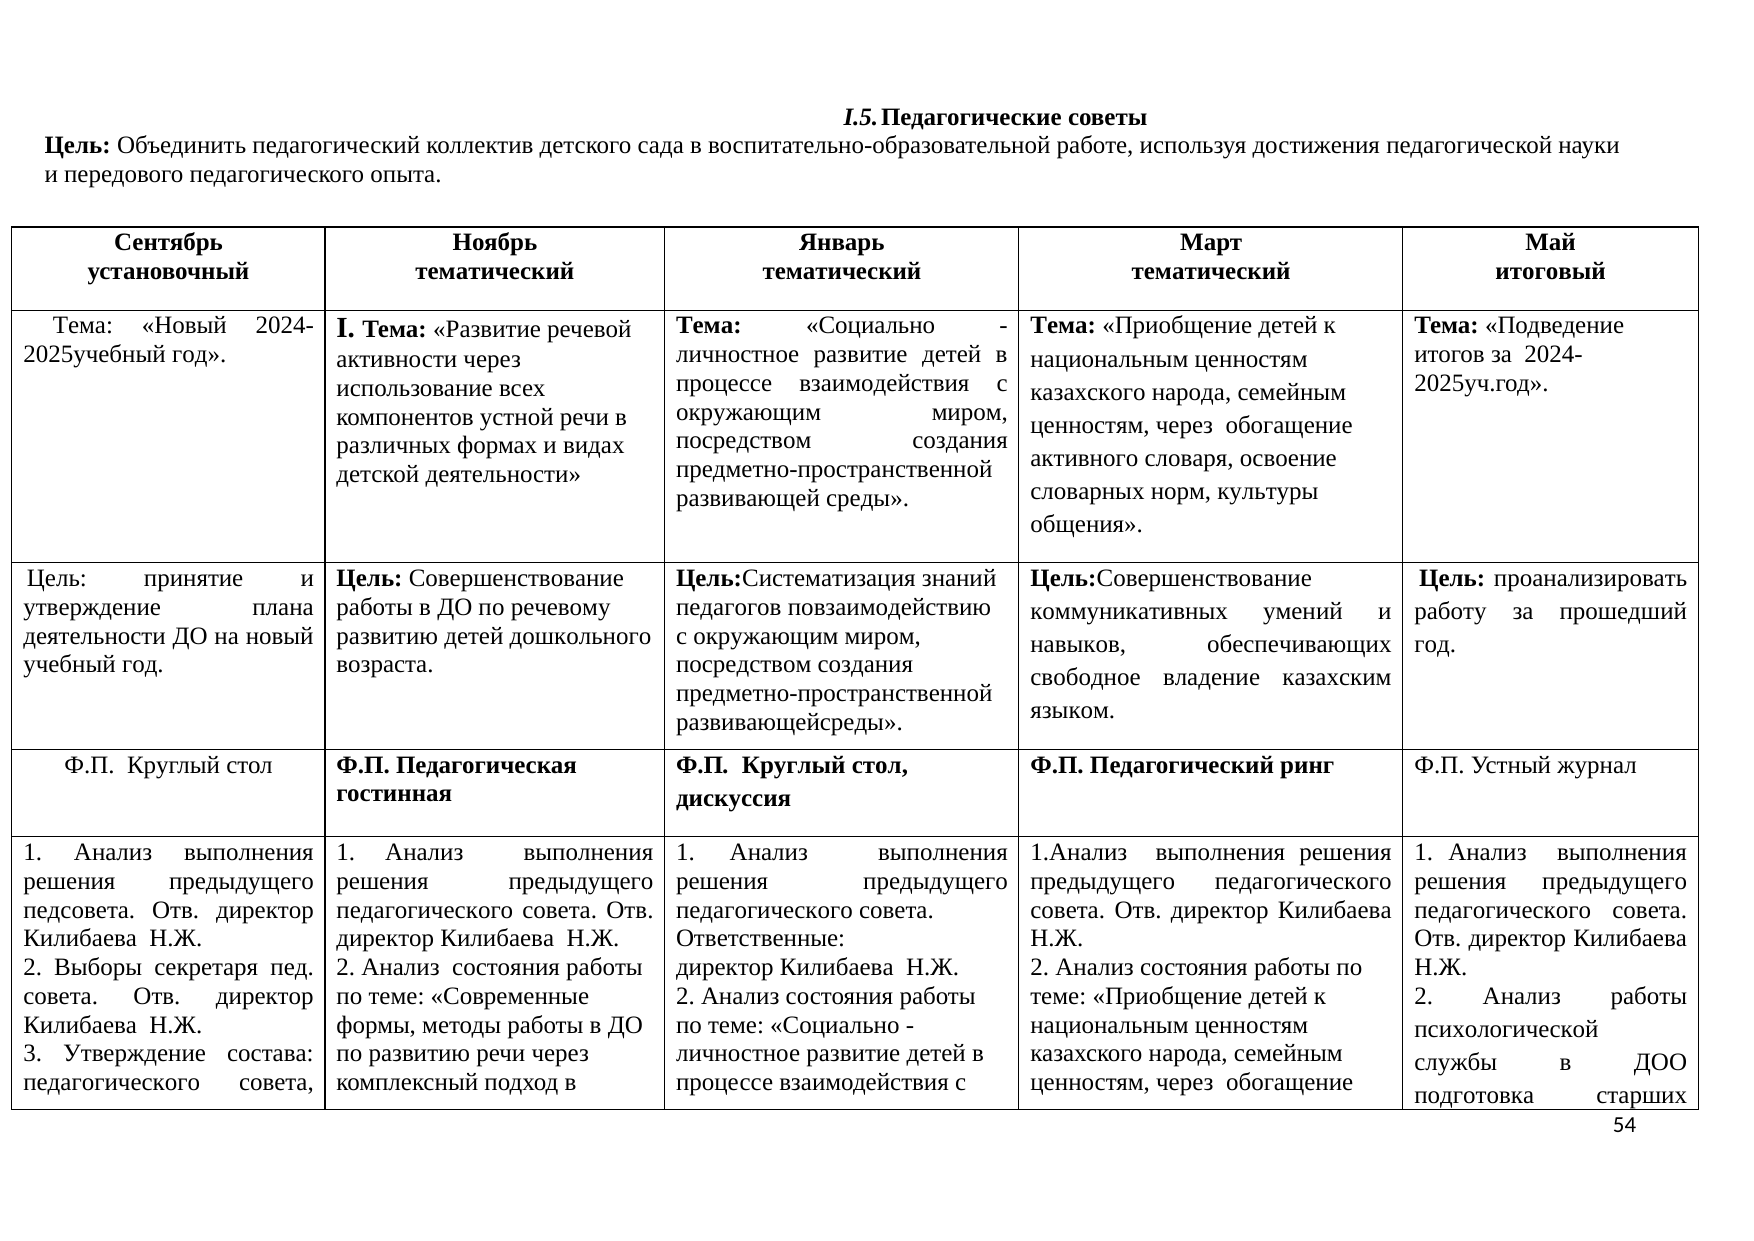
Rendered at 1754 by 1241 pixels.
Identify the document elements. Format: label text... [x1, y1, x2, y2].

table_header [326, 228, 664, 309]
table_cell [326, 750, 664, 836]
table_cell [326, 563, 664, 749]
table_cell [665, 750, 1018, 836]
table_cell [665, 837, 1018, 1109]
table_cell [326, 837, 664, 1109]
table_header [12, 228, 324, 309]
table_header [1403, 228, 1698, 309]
list Педагогические советы [354, 102, 1636, 131]
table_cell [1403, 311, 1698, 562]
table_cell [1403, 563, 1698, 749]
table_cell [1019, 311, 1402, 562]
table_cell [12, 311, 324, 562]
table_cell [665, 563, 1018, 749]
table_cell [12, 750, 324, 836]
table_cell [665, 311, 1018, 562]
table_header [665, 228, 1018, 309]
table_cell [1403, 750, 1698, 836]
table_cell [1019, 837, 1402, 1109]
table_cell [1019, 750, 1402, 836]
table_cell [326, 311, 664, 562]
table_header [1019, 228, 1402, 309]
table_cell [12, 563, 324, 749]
text Цель: Объединить педагогический коллектив детского сада в воспитательно-образовательной работе, используя достижения педагогической науки и передового педагогического опыта. [44, 131, 1636, 188]
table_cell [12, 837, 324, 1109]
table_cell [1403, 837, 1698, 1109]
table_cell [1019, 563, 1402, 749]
